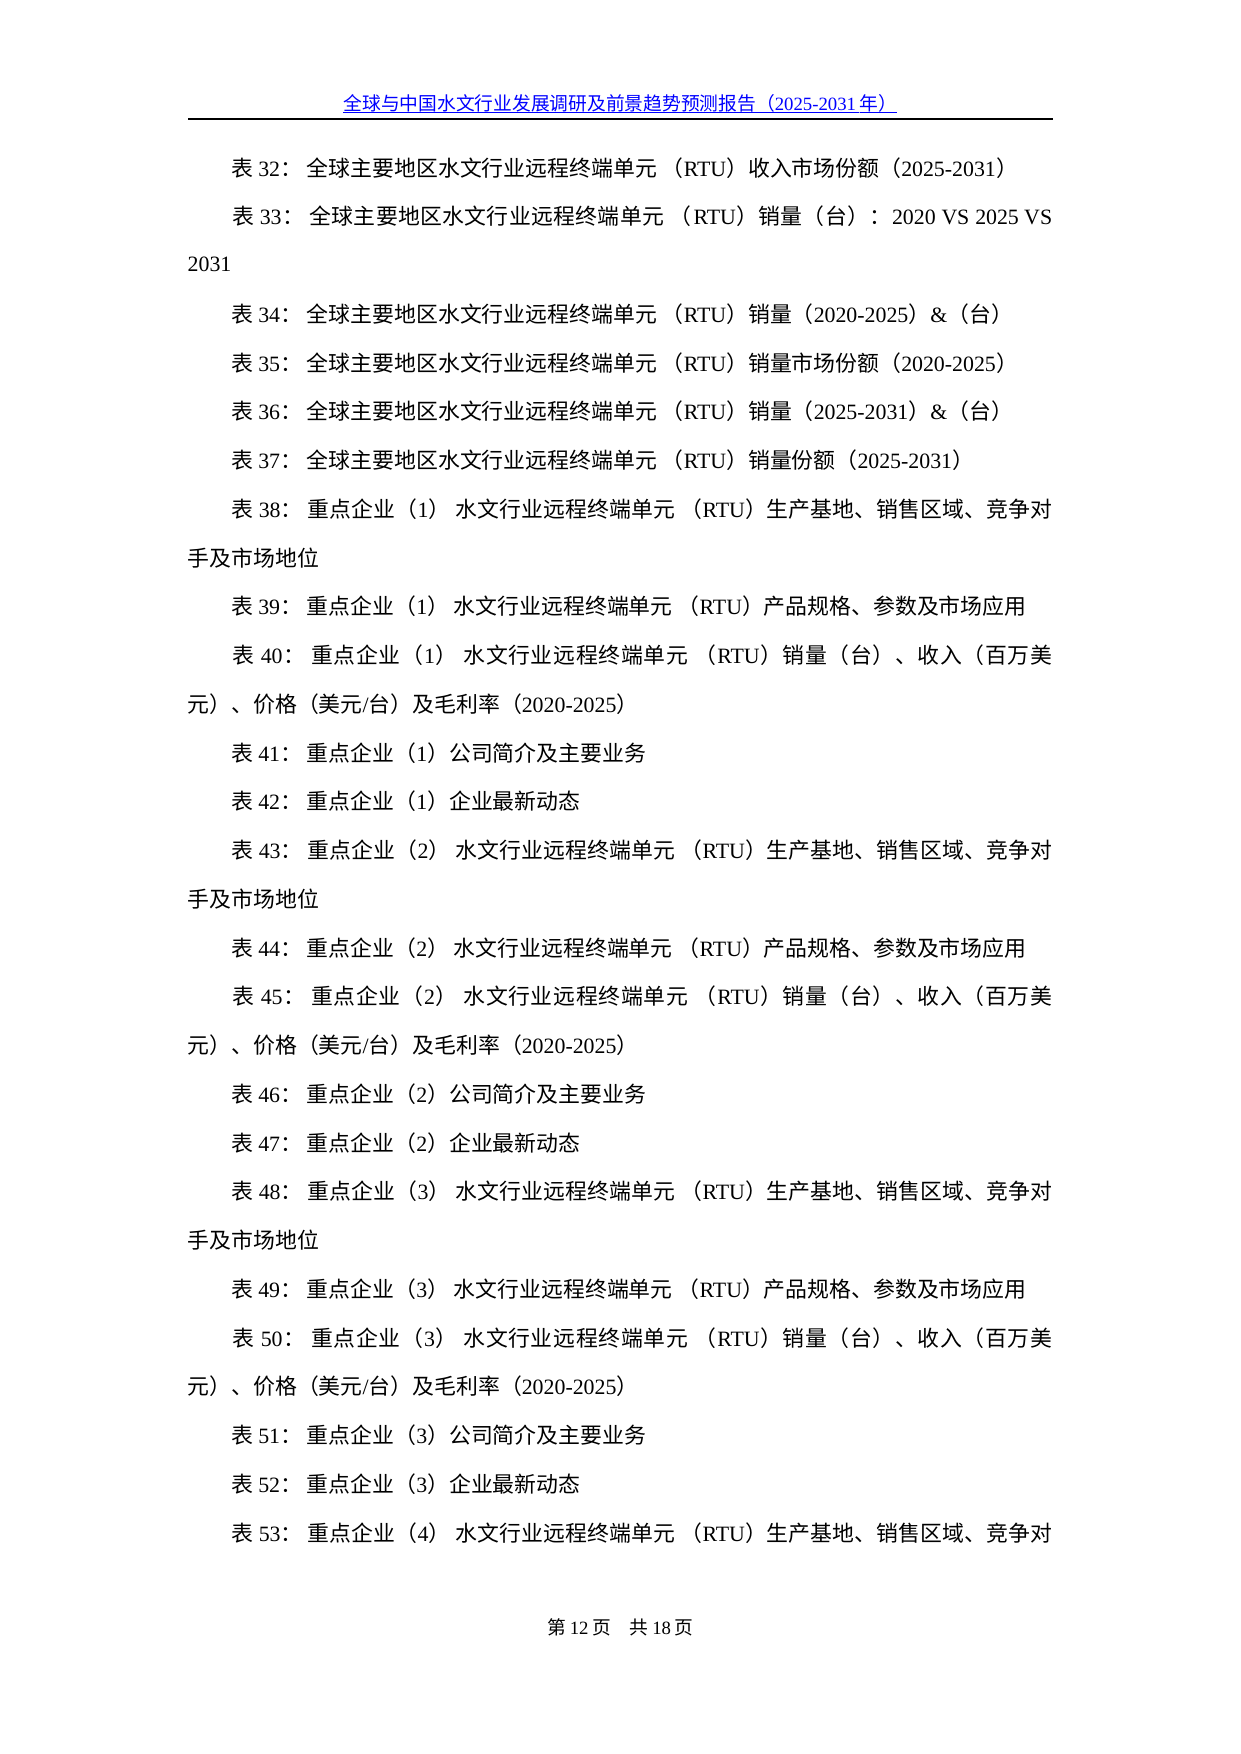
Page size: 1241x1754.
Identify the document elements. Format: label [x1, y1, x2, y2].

text [187, 150, 1053, 1548]
